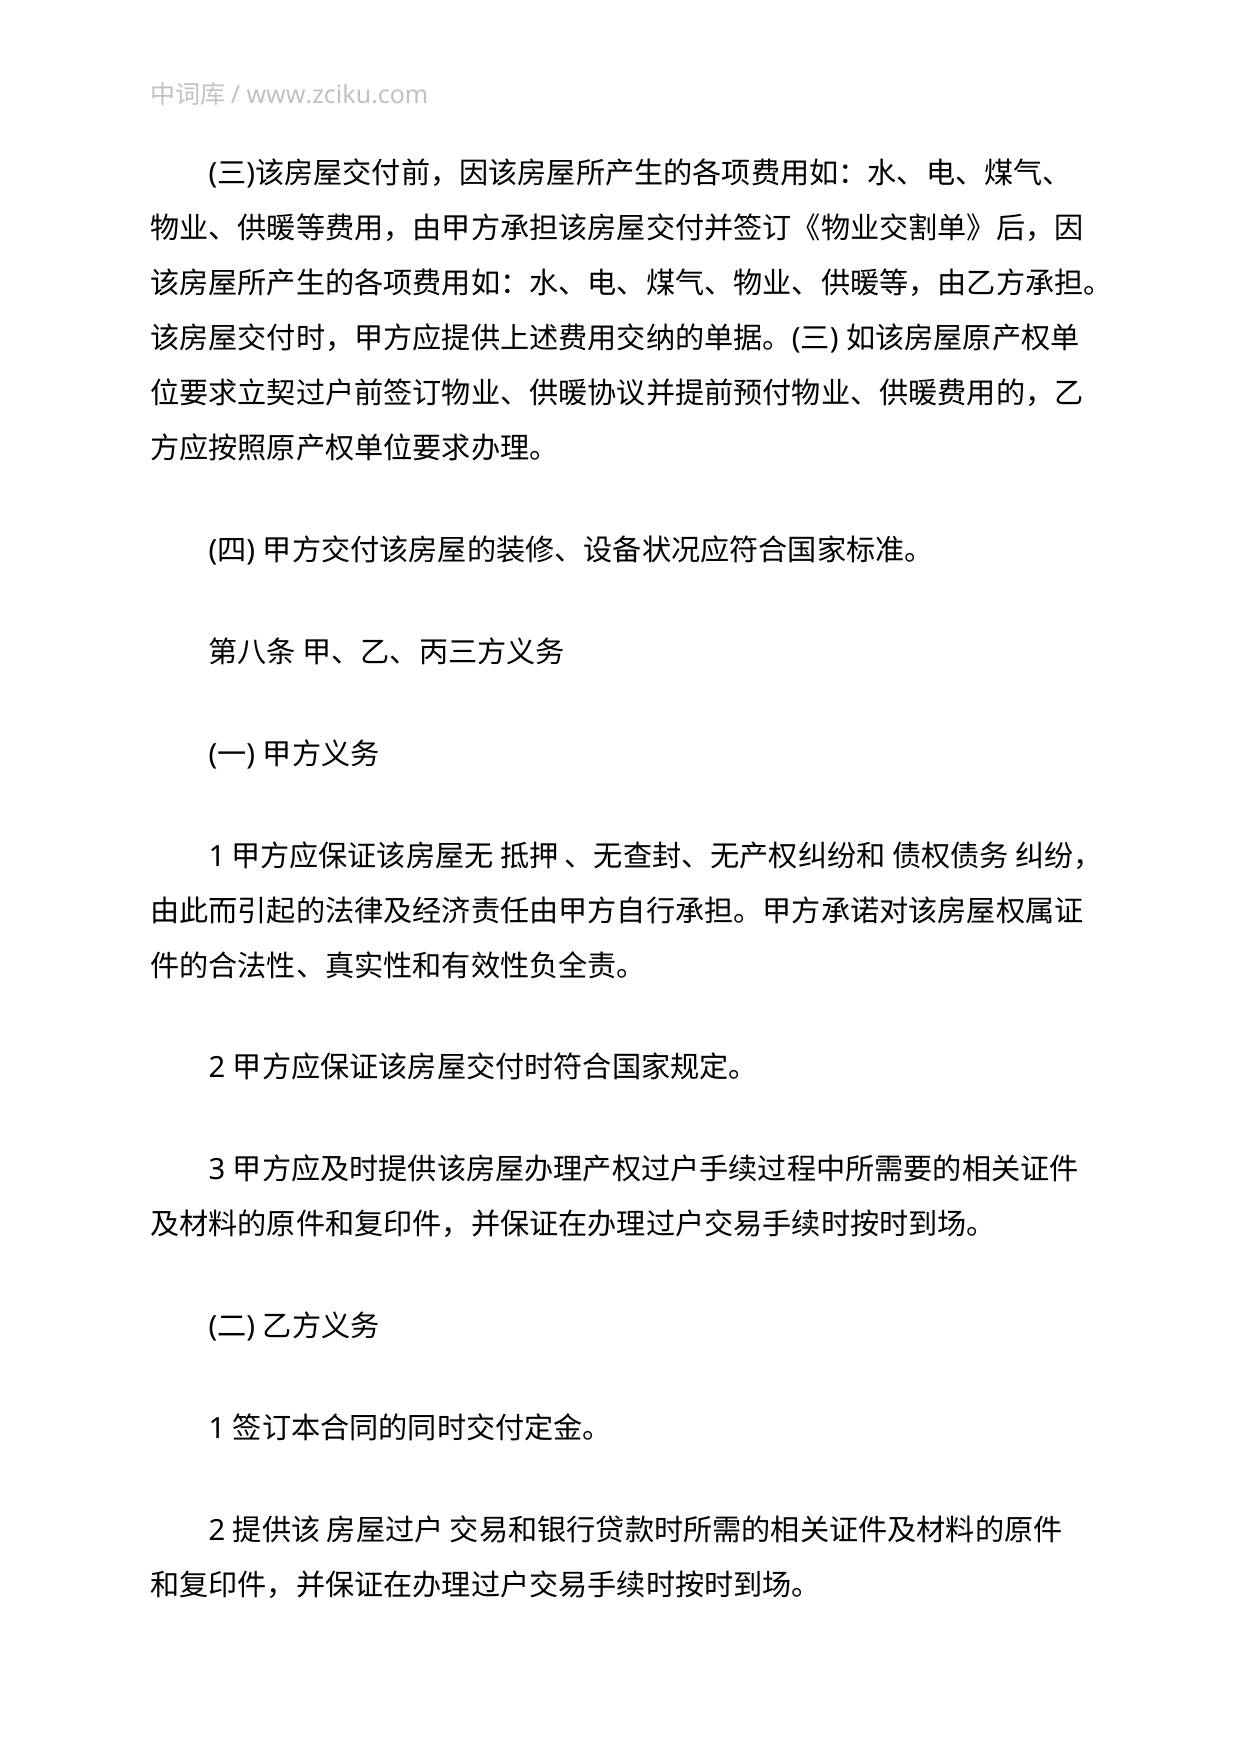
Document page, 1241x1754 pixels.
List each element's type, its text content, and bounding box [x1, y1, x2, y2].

text (二) 乙方义务 [150, 1303, 1090, 1345]
text 1 签订本合同的同时交付定金。 [150, 1404, 1090, 1447]
text 2 提供该 房屋过户 交易和银行贷款时所需的相关证件及材料的原件和复印件，并保证在办理过户交易手续时按时到场。 [150, 1507, 1090, 1604]
text (四) 甲方交付该房屋的装修、设备状况应符合国家标准。 [150, 526, 1090, 569]
text 第八条 甲、乙、丙三方义务 [150, 628, 1090, 671]
text 2 甲方应保证该房屋交付时符合国家规定。 [150, 1044, 1090, 1086]
text 3 甲方应及时提供该房屋办理产权过户手续过程中所需要的相关证件及材料的原件和复印件，并保证在办理过户交易手续时按时到场。 [150, 1146, 1090, 1243]
text 1甲方应保证该房屋无 抵押 、无查封、无产权纠纷和 债权债务 纠纷，由此而引起的法律及经济责任由甲方自行承担。甲方承诺对该房屋权属证件的合法性、真实性和有效性负全责。 [150, 832, 1090, 984]
text (三)该房屋交付前，因该房屋所产生的各项费用如：水、电、煤气、物业、供暖等费用，由甲方承担该房屋交付并签订《物业交割单》后，因该房屋所产生的各项费用如：水、电、煤气、物业、供暖等，由乙方承担。该房屋交付时，甲方应提供上述费用交纳的单据。(三) 如该房屋原产权单位要求立契过户前签订物业、供暖协议并提前预付物业、供暖费用的，乙方应按照原产权单位要求办理。 [150, 150, 1090, 467]
text (一) 甲方义务 [150, 730, 1090, 773]
